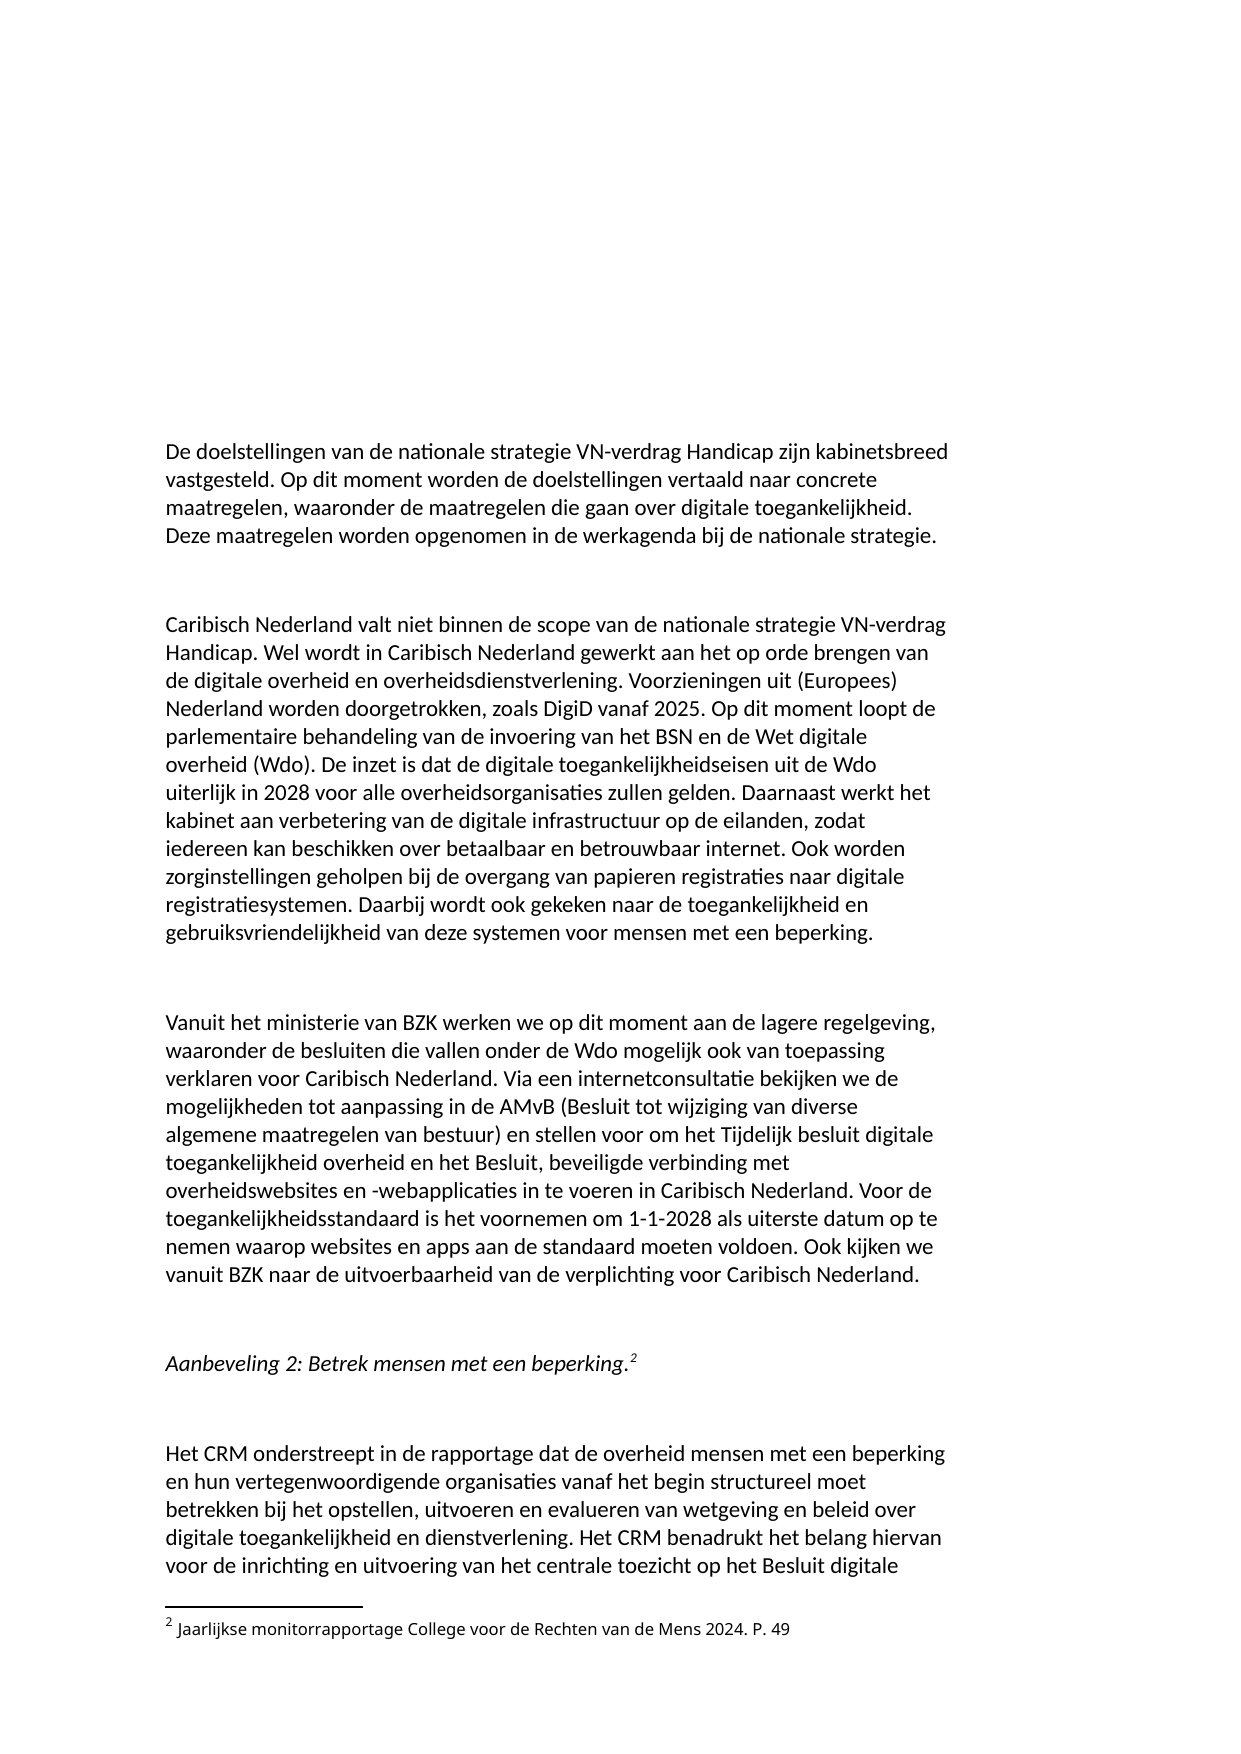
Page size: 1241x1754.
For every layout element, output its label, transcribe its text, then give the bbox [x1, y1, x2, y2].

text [165, 1439, 951, 1579]
text Caribisch Nederland valt niet binnen de scope van de nationale strategie VN-verdrag Handicap. Wel wordt in Caribisch Nederland gewerkt aan het op orde brengen van de digitale overheid en overheidsdienstverlening. Voorzieningen uit (Europees) Nederland worden doorgetrokken, zoals DigiD vanaf 2025. Op dit moment loopt de parlementaire behandeling van de invoering van het BSN en de Wet digitale overheid (Wdo). De inzet is dat de digitale toegankelijkheidseisen uit de Wdo uiterlijk in 2028 voor alle overheidsorganisaties zullen gelden. Daarnaast werkt het kabinet aan verbetering van de digitale infrastructuur op de eilanden, zodat iedereen kan beschikken over betaalbaar en betrouwbaar internet. Ook worden zorginstellingen geholpen bij de overgang van papieren registraties naar digitale registratiesystemen. Daarbij wordt ook gekeken naar de toegankelijkheid en gebruiksvriendelijkheid van deze systemen voor mensen met een beperking. [165, 610, 951, 946]
text Aanbeveling 2: Betrek mensen met een beperking. [165, 1349, 951, 1377]
text De doelstellingen van de nationale strategie VN-verdrag Handicap zijn kabinetsbreed vastgesteld. Op dit moment worden de doelstellingen vertaald naar concrete maatregelen, waaronder de maatregelen die gaan over digitale toegankelijkheid. Deze maatregelen worden opgenomen in de werkagenda bij de nationale strategie. [165, 437, 951, 549]
text Vanuit het ministerie van BZK werken we op dit moment aan de lagere regelgeving, waaronder de besluiten die vallen onder de Wdo mogelijk ook van toepassing verklaren voor Caribisch Nederland. Via een internetconsultatie bekijken we de mogelijkheden tot aanpassing in de AMvB (Besluit tot wijziging van diverse algemene maatregelen van bestuur) en stellen voor om het Tijdelijk besluit digitale toegankelijkheid overheid en het Besluit, beveiligde verbinding met overheidswebsites en -webapplicaties in te voeren in Caribisch Nederland. Voor de toegankelijkheidsstandaard is het voornemen om 1-1-2028 als uiterste datum op te nemen waarop websites en apps aan de standaard moeten voldoen. Ook kijken we vanuit BZK naar de uitvoerbaarheid van de verplichting voor Caribisch Nederland. [165, 1008, 951, 1288]
